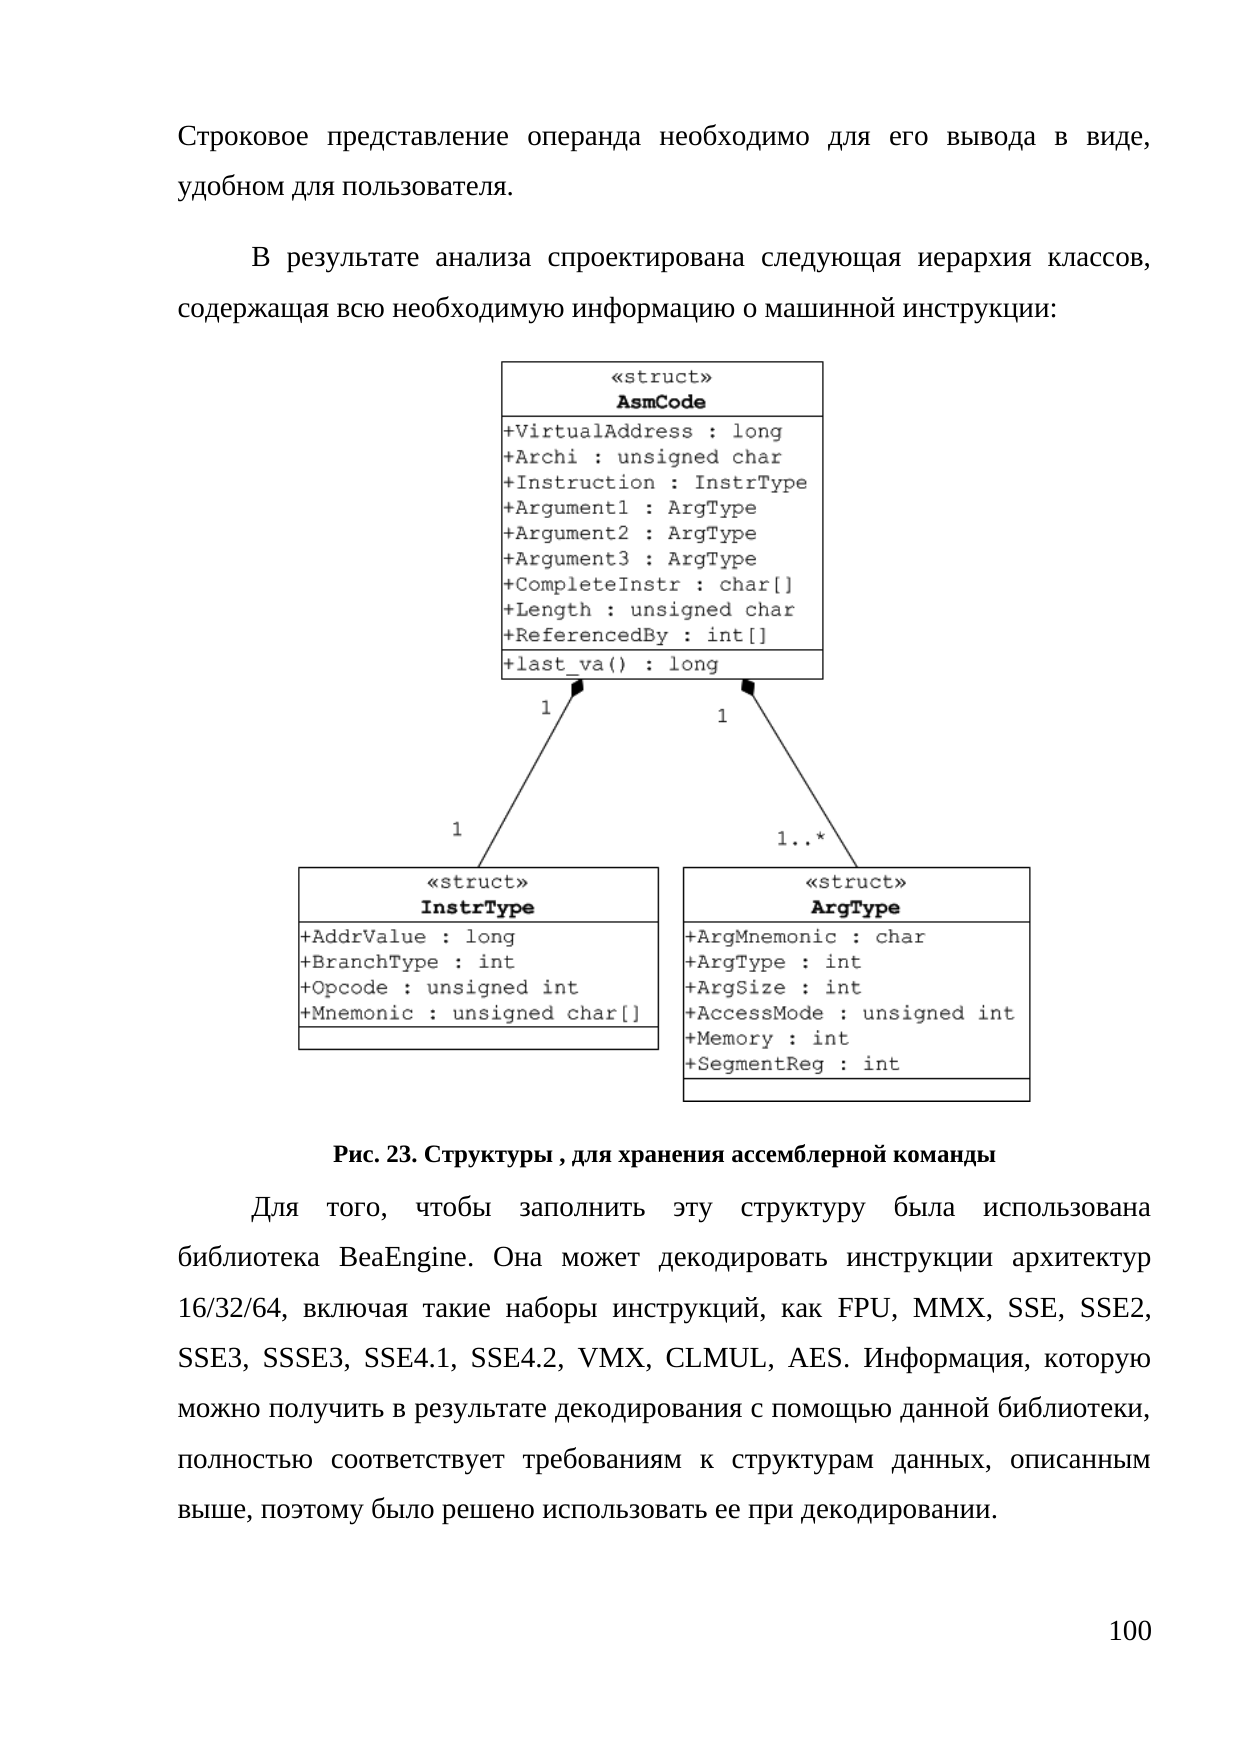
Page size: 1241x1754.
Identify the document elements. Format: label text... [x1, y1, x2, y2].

text Строковое представление операнда необходимо для его вывода в виде, удобном для пользователя. [177, 118, 1152, 202]
text В результате анализа спроектирована следующая иерархия классов, содержащая всю необходимую информацию о машинной инструкции: [177, 239, 1152, 323]
text Для того, чтобы заполнить эту структуру была использована библиотека BeaEngine. Она может декодировать инструкции архитектур 16/32/64, включая такие наборы инструкций, как FPU, MMX, SSE, SSE2, SSE3, SSSE3, SSE4.1, SSE4.2, VMX, CLMUL, AES. Информация, которую можно получить в результате декодирования с помощью данной библиотеки, полностью соответствует требованиям к структурам данных, описанным выше, поэтому было решено использовать ее при декодировании. [177, 1189, 1152, 1524]
picture [297, 361, 1032, 1102]
